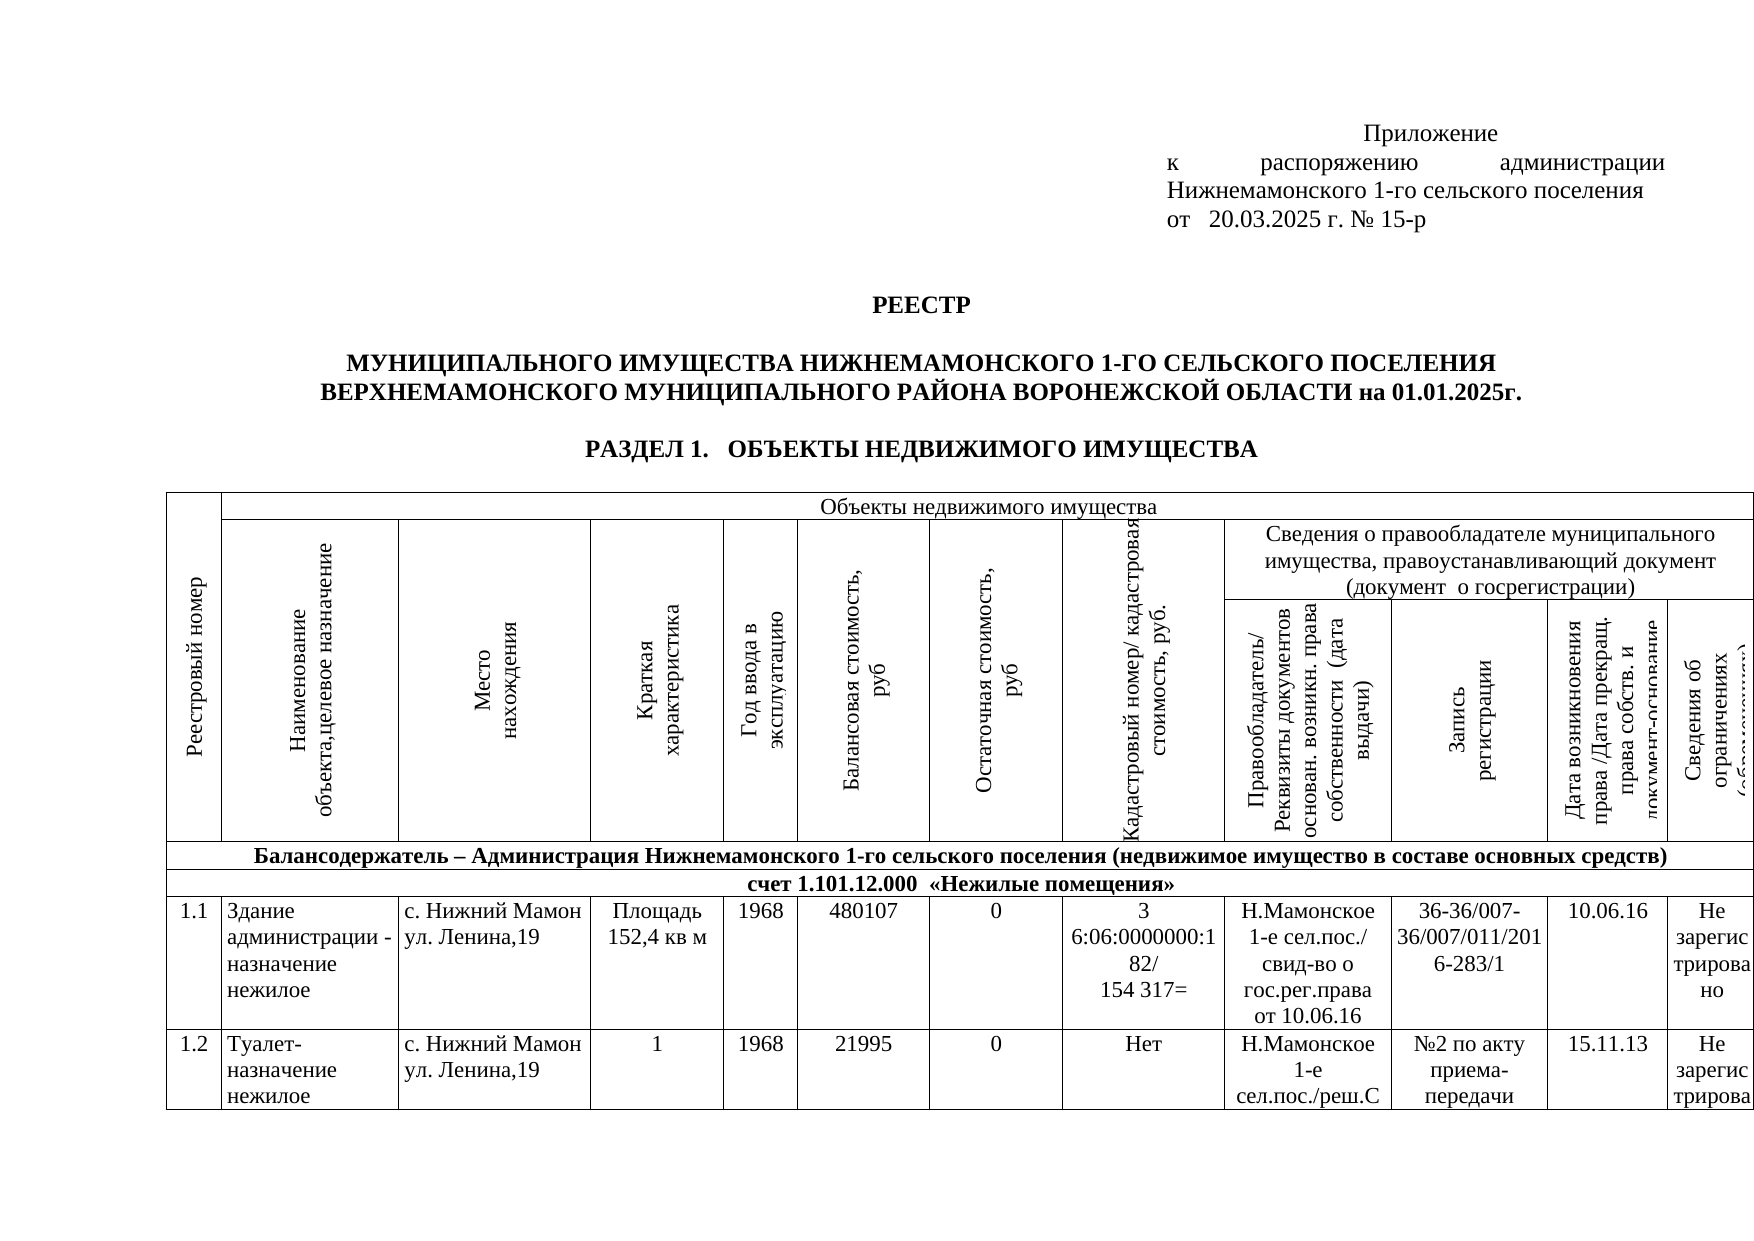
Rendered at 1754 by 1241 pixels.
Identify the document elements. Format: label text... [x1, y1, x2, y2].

table_cell Сведения о правообладателе муниципального имущества, правоустанавливающий документ (документ о госрегистрации) [1225, 520, 1753, 599]
table_cell 36:06:0000000:182/ 154 317= [1063, 897, 1224, 1029]
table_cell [222, 1030, 398, 1109]
table_cell Балансодержатель – Администрация Нижнемамонского 1-го сельского поселения (недвижимое имущество в составе основных средств) [167, 842, 1753, 869]
table_cell 1968 [724, 897, 797, 1029]
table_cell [1392, 1030, 1547, 1109]
table_cell 1 [591, 1030, 723, 1109]
table_cell 21995 [798, 1030, 929, 1109]
table_cell счет 1.101.12.000 «Нежилые помещения» [167, 870, 1753, 896]
table_cell Сведения об ограничениях (обременениях) [1668, 600, 1753, 841]
table_cell Не зарегистрировано [1668, 1030, 1753, 1109]
table_cell 0 [930, 1030, 1062, 1109]
text от 20.03.2025 г. № 15-р [1167, 204, 1665, 233]
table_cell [399, 1030, 590, 1109]
text ВЕРХНЕМАМОНСКОГО МУНИЦИПАЛЬНОГО РАЙОНА ВОРОНЕЖСКОЙ ОБЛАСТИ на 01.01.2025г. [177, 377, 1665, 406]
table_cell 1.1 [167, 897, 221, 1029]
table_cell Здание администрации -назначение нежилое [222, 897, 398, 1029]
table_cell Наименование объекта,целевое назначение [222, 520, 398, 841]
table_cell Не зарегистрировано [1668, 897, 1753, 1029]
table_cell Правообладатель/ Реквизиты документов основан. возникн. права собственности (дата выдачи) [1225, 600, 1391, 841]
table_header Объекты недвижимого имущества [222, 493, 1753, 519]
table_cell 36-36/007-36/007/011/2016-283/1 [1392, 897, 1547, 1029]
table_cell Остаточная стоимость, руб [930, 520, 1062, 841]
table_cell Краткая характеристика [591, 520, 723, 841]
table_cell Площадь 152,4 кв м [591, 897, 723, 1029]
table_cell 1968 [724, 1030, 797, 1109]
text РЕЕСТР [177, 291, 1665, 319]
table_header Реестровый номер [167, 493, 221, 841]
text МУНИЦИПАЛЬНОГО ИМУЩЕСТВА НИЖНЕМАМОНСКОГО 1-ГО СЕЛЬСКОГО ПОСЕЛЕНИЯ [177, 348, 1665, 377]
table_cell 1.2 [167, 1030, 221, 1109]
table_cell Место нахождения [399, 520, 590, 841]
text Приложение [1196, 118, 1665, 147]
table_cell с. Нижний Мамон ул. Ленина,19 [399, 897, 590, 1029]
table_cell [1548, 897, 1667, 1029]
table_cell Нет [1063, 1030, 1224, 1109]
table_cell Запись регистрации [1392, 600, 1547, 841]
text к распоряжению администрации Нижнемамонского 1-го сельского поселения [1167, 147, 1665, 204]
table_cell 480107 [798, 897, 929, 1029]
table_cell [1548, 1030, 1667, 1109]
table_cell Дата возникновения права /Дата прекращ. права собств. и документ-основание [1548, 600, 1667, 841]
table_cell Кадастровый номер/ кадастровая стоимость, руб. [1063, 520, 1224, 841]
table_cell Год ввода в эксплуатацию [724, 520, 797, 841]
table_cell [1225, 1030, 1391, 1109]
table_cell Балансовая стоимость, руб [798, 520, 929, 841]
table_cell Н.Мамонское 1-е сел.пос./ свид-во о гос.рег.права от [1225, 897, 1391, 1029]
text РАЗДЕЛ 1. ОБЪЕКТЫ НЕДВИЖИМОГО ИМУЩЕСТВА [177, 434, 1665, 463]
table_cell 0 [930, 897, 1062, 1029]
